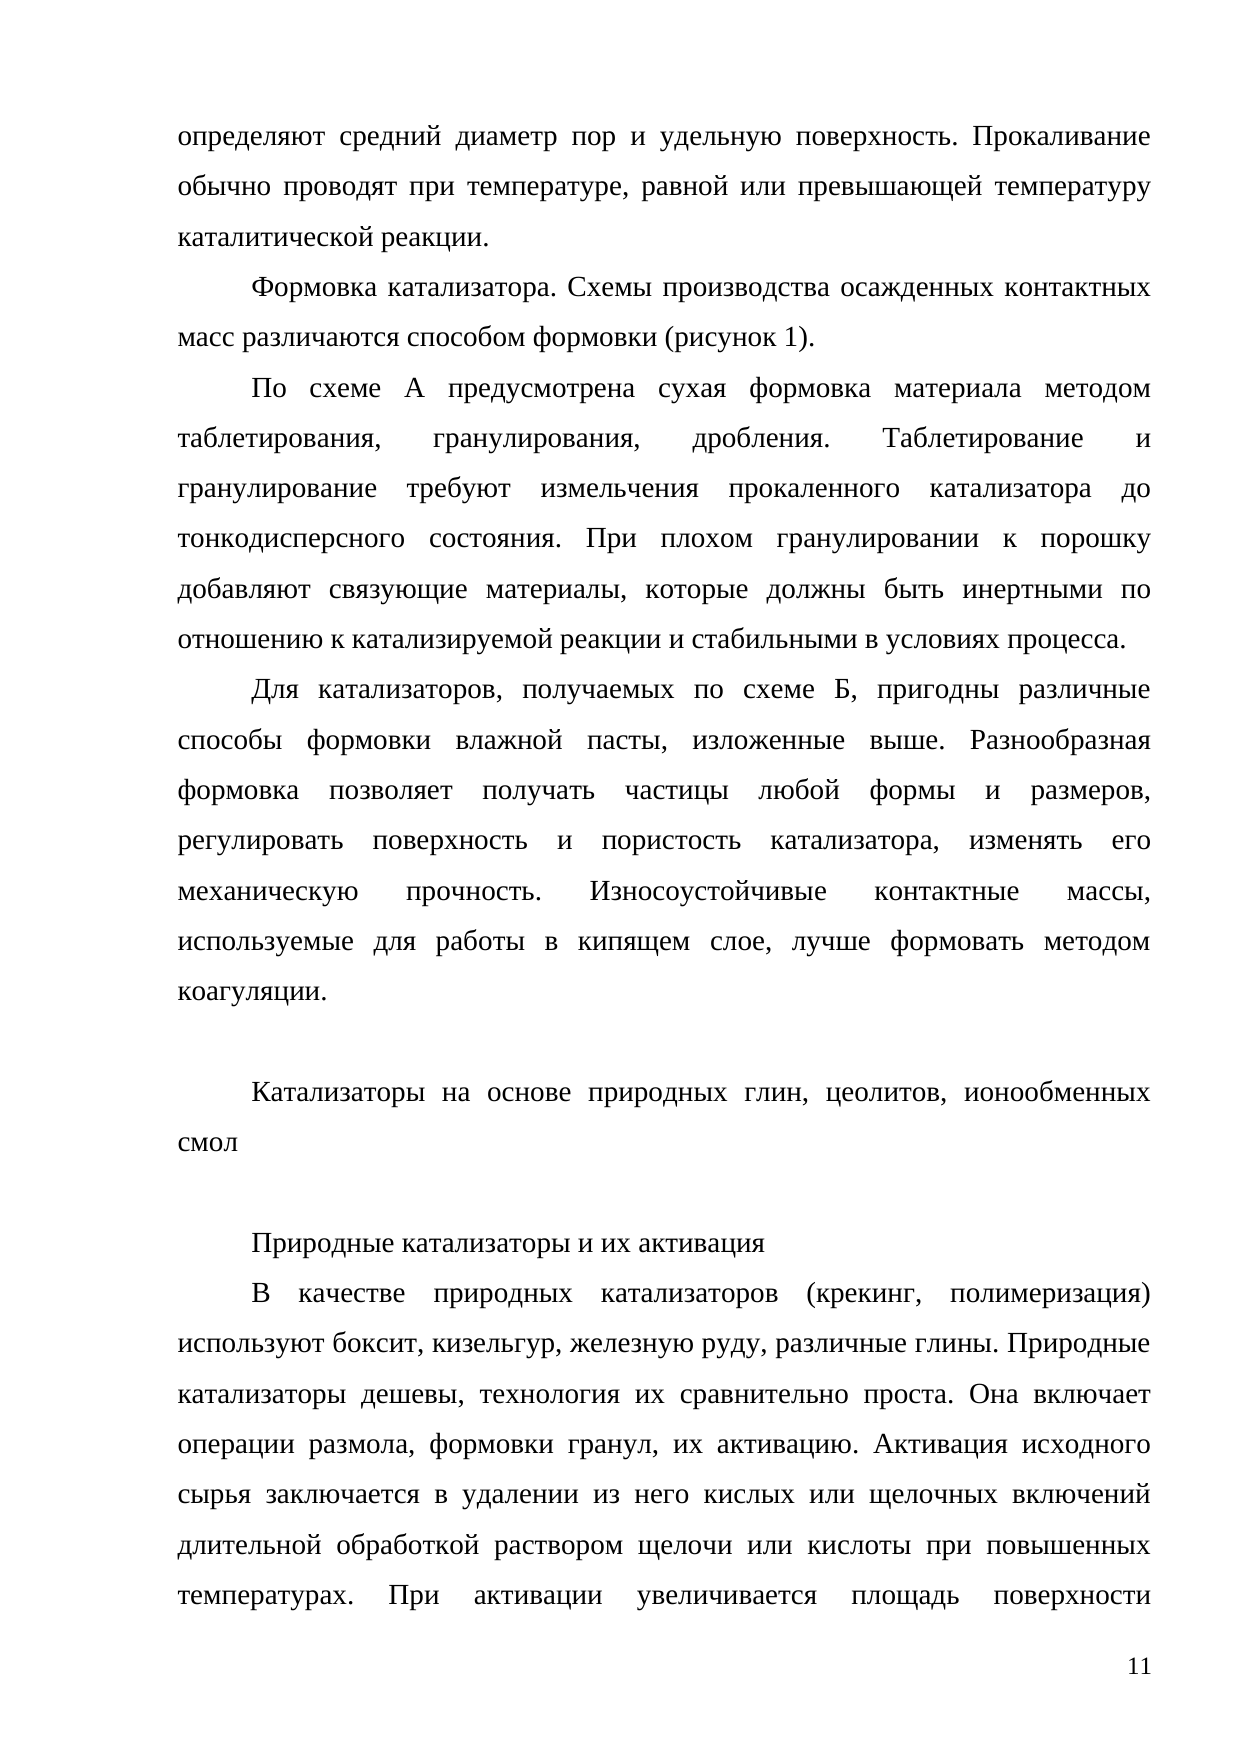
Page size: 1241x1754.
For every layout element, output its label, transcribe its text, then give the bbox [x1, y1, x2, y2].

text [177, 1275, 1152, 1611]
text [177, 118, 1152, 252]
text По схеме А предусмотрена сухая формовка материала методом таблетирования, гранулирования, дробления. Таблетирование и гранулирование требуют измельчения прокаленного катализатора до тонкодисперсного состояния. При плохом гранулировании к порошку добавляют связующие материалы, которые должны быть инертными по отношению к катализируемой реакции и стабильными в условиях процесса. [177, 370, 1152, 655]
text Катализаторы на основе природных глин, цеолитов, ионообменных смол [177, 1074, 1152, 1158]
text Природные катализаторы и их активация [177, 1225, 1152, 1258]
text Формовка катализатора. Схемы производства осажденных контактных масс различаются способом формовки (рисунок 1). [177, 269, 1152, 353]
text Для катализаторов, получаемых по схеме Б, пригодны различные способы формовки влажной пасты, изложенные выше. Разнообразная формовка позволяет получать частицы любой формы и размеров, регулировать поверхность и пористость катализатора, изменять его механическую прочность. Износоустойчивые контактные массы, используемые для работы в кипящем слое, лучше формовать методом коагуляции. [177, 672, 1152, 1007]
